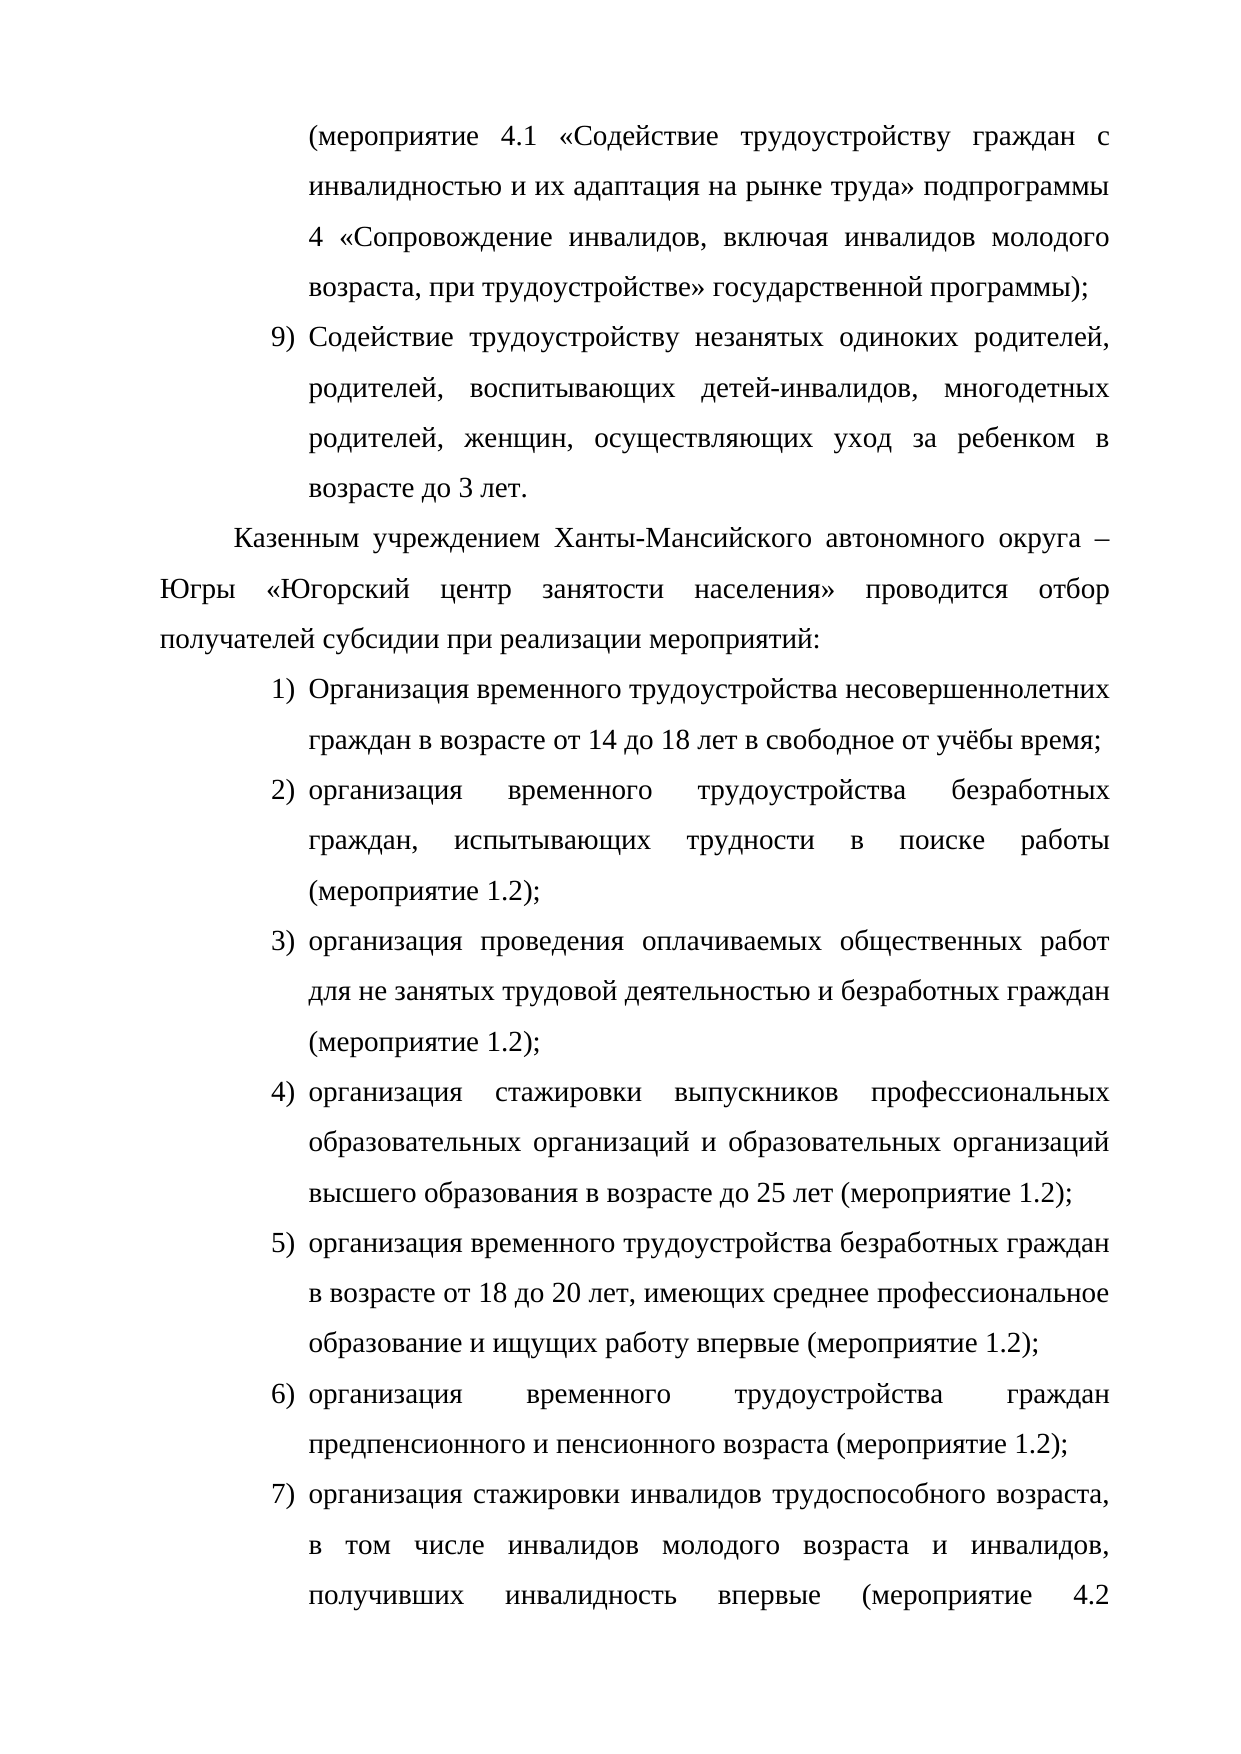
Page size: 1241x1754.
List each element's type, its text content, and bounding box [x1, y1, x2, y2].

list организация проведения оплачиваемых общественных работ для не занятых трудовой деятельностью и безработных граждан (мероприятие 1.2); [271, 923, 1110, 1057]
list организация стажировки выпускников профессиональных образовательных организаций и образовательных организаций высшего образования в возрасте до 25 лет (мероприятие 1.2); [271, 1074, 1110, 1208]
list Организация временного трудоустройства несовершеннолетних граждан в возрасте от 14 до 18 лет в свободное от учёбы время; [271, 672, 1110, 755]
list Содействие трудоустройству незанятых одиноких родителей, родителей, воспитывающих детей-инвалидов, многодетных родителей, женщин, осуществляющих уход за ребенком в возрасте до 3 лет. [271, 319, 1110, 504]
text Казенным учреждением Ханты-Мансийского автономного округа – Югры «Югорский центр занятости населения» проводится отбор получателей субсидии при реализации мероприятий: [159, 521, 1110, 655]
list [271, 1477, 1110, 1611]
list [271, 118, 1110, 303]
list организация временного трудоустройства безработных граждан, испытывающих трудности в поиске работы (мероприятие 1.2); [271, 772, 1110, 906]
list организация временного трудоустройства безработных граждан в возрасте от 18 до 20 лет, имеющих среднее профессиональное образование и ищущих работу впервые (мероприятие 1.2); [271, 1225, 1110, 1359]
list организация временного трудоустройства граждан предпенсионного и пенсионного возраста (мероприятие 1.2); [271, 1376, 1110, 1460]
